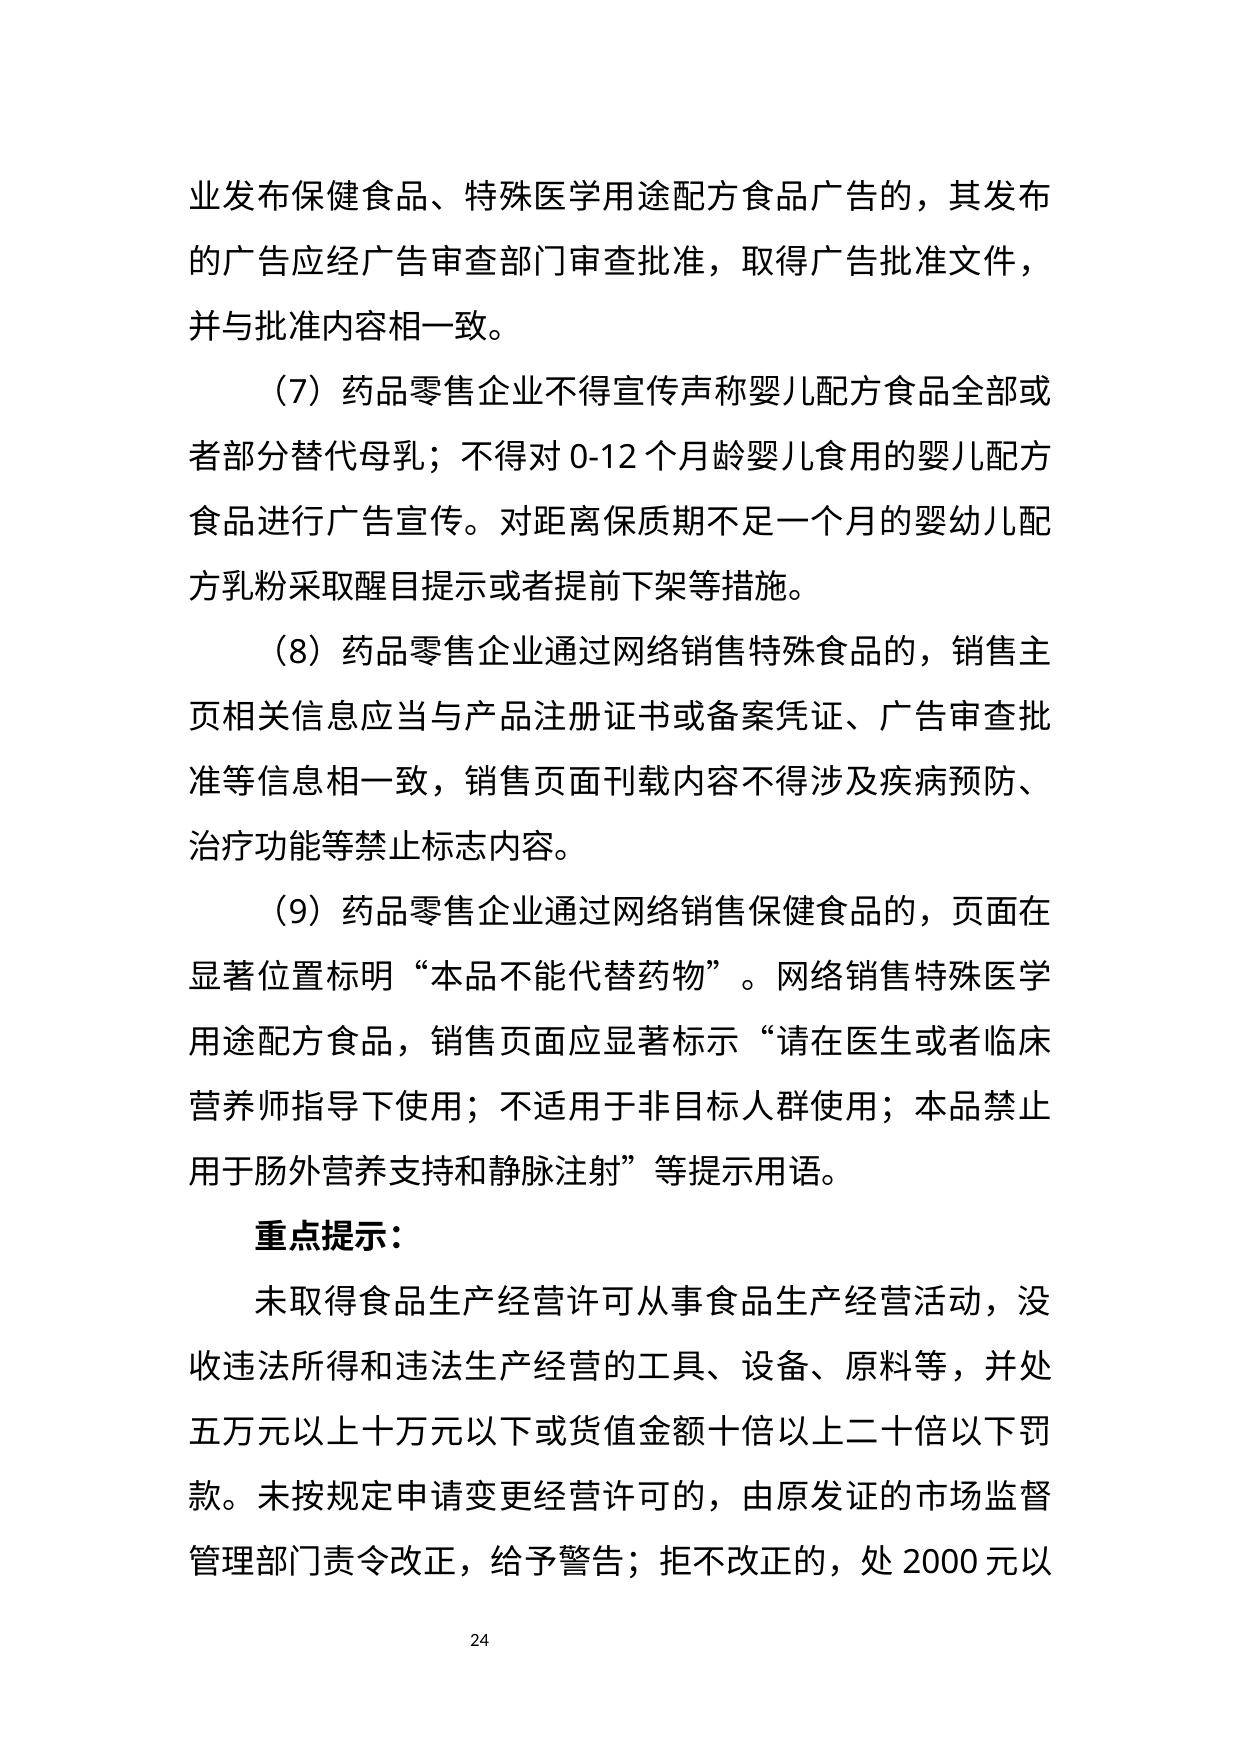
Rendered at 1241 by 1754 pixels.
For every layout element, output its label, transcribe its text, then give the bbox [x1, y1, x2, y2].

text 重点提示： [188, 1202, 1052, 1267]
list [188, 1267, 1052, 1592]
text （8）药品零售企业通过网络销售特殊食品的，销售主页相关信息应当与产品注册证书或备案凭证、广告审查批准等信息相一致，销售页面刊载内容不得涉及疾病预防、治疗功能等禁止标志内容。 [188, 617, 1052, 877]
text （7）药品零售企业不得宣传声称婴儿配方食品全部或者部分替代母乳；不得对0-12个月龄婴儿食用的婴儿配方食品进行广告宣传。对距离保质期不足一个月的婴幼儿配方乳粉采取醒目提示或者提前下架等措施。 [188, 357, 1052, 617]
text （9）药品零售企业通过网络销售保健食品的，页面在显著位置标明“本品不能代替药物”。网络销售特殊医学用途配方食品，销售页面应显著标示“请在医生或者临床营养师指导下使用；不适用于非目标人群使用；本品禁止用于肠外营养支持和静脉注射”等提示用语。 [188, 877, 1052, 1202]
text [188, 162, 1052, 357]
